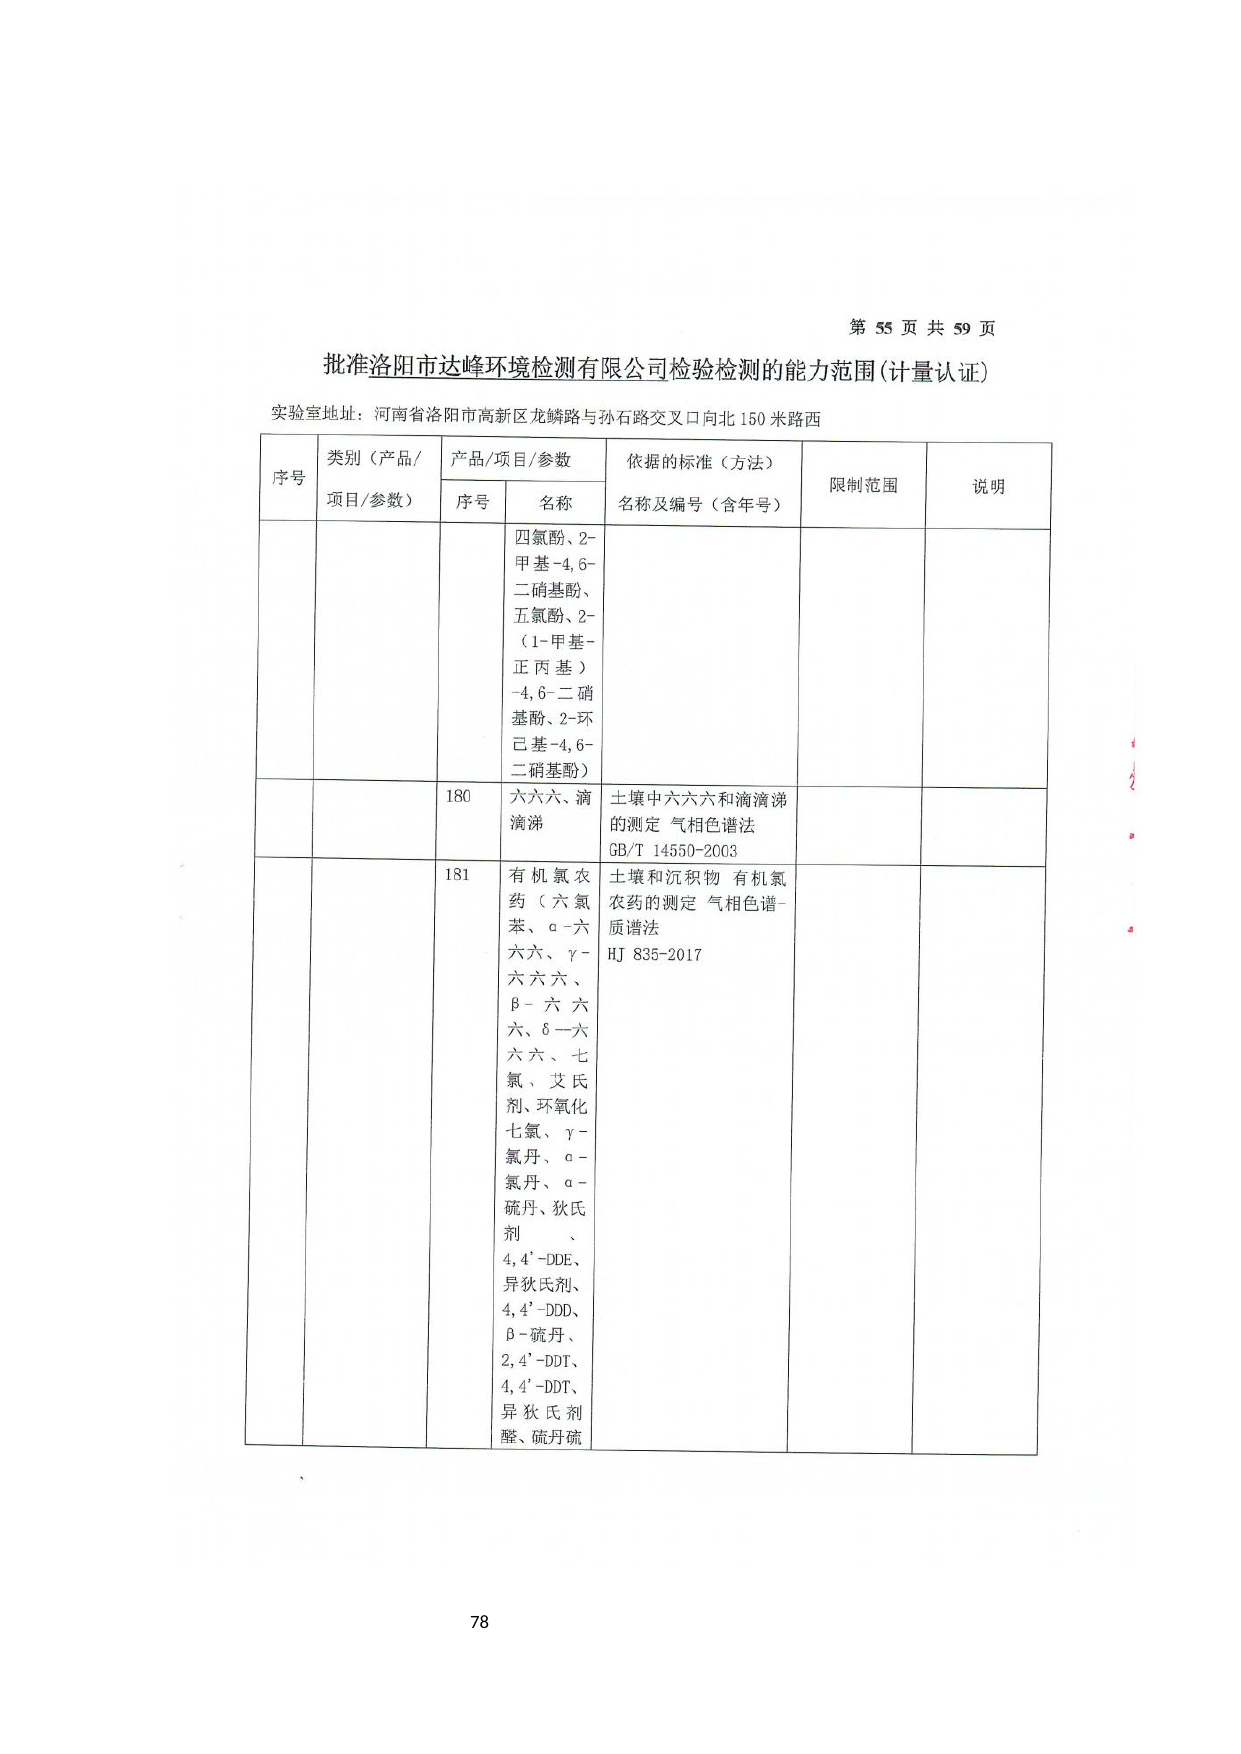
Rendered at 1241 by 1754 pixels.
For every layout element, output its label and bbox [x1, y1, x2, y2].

picture [165, 185, 1142, 1567]
